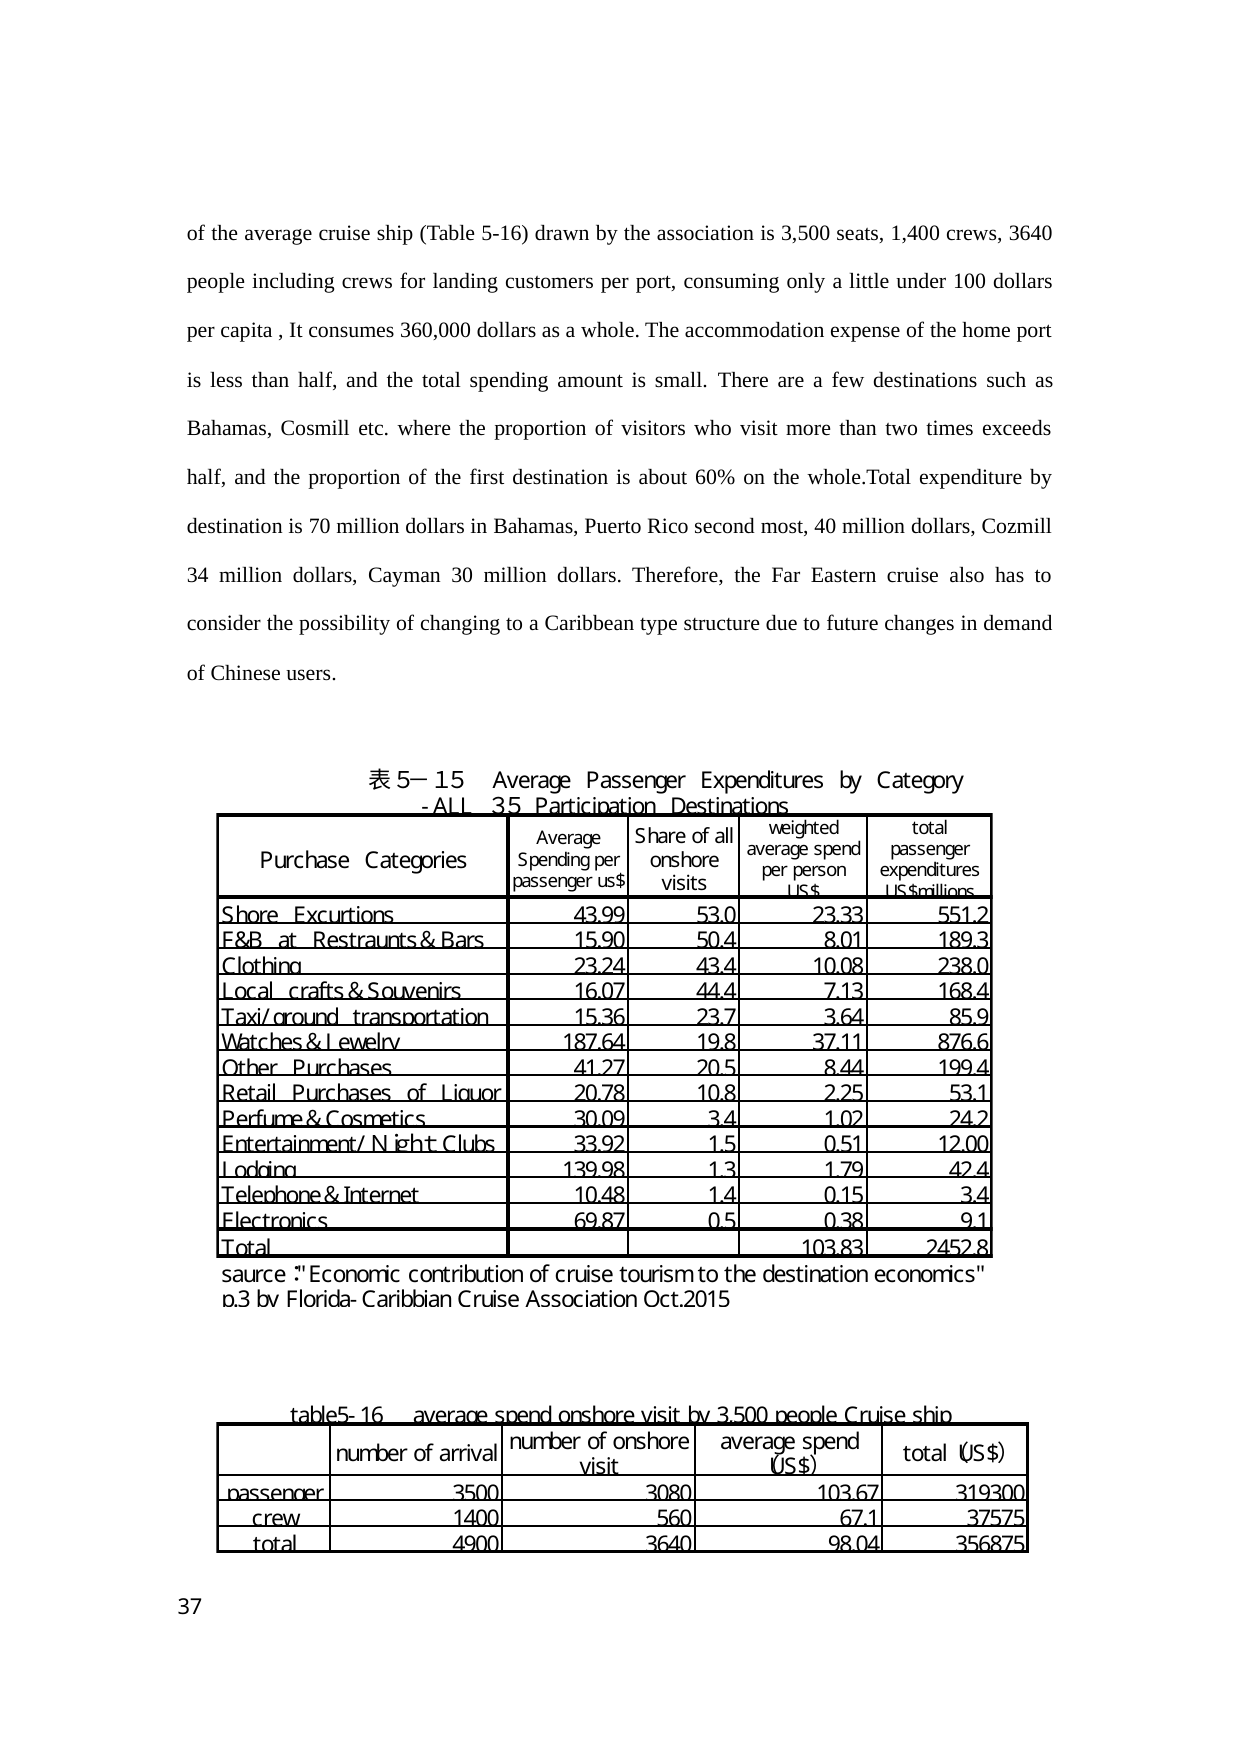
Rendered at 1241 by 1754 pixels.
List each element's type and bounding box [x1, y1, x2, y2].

text [187, 208, 1053, 696]
